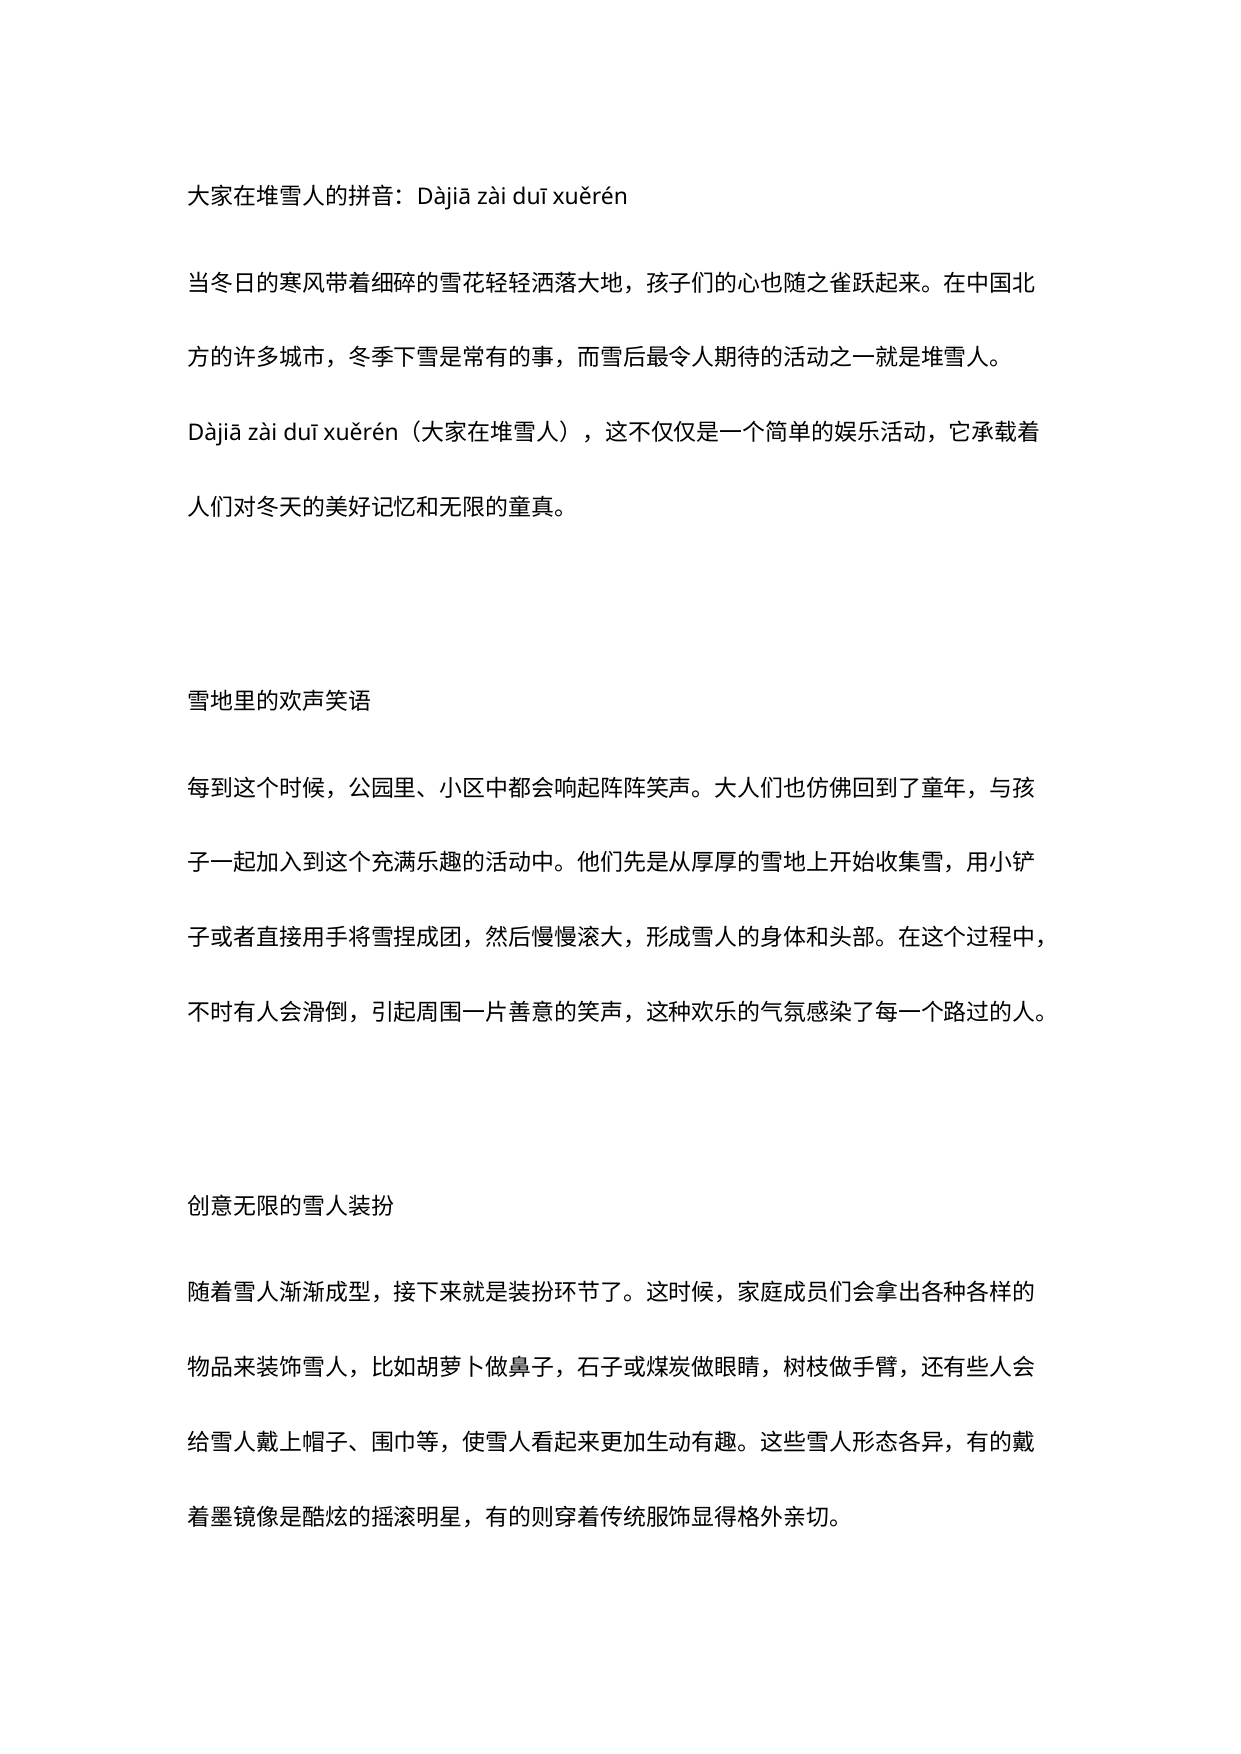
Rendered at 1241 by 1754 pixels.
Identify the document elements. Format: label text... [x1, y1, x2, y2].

text 随着雪人渐渐成型，接下来就是装扮环节了。这时候，家庭成员们会拿出各种各样的物品来装饰雪人，比如胡萝卜做鼻子，石子或煤炭做眼睛，树枝做手臂，还有些人会给雪人戴上帽子、围巾等，使雪人看起来更加生动有趣。这些雪人形态各异，有的戴着墨镜像是酷炫的摇滚明星，有的则穿着传统服饰显得格外亲切。 [187, 1258, 1053, 1547]
text 每到这个时候，公园里、小区中都会响起阵阵笑声。大人们也仿佛回到了童年，与孩子一起加入到这个充满乐趣的活动中。他们先是从厚厚的雪地上开始收集雪，用小铲子或者直接用手将雪捏成团，然后慢慢滚大，形成雪人的身体和头部。在这个过程中，不时有人会滑倒，引起周围一片善意的笑声，这种欢乐的气氛感染了每一个路过的人。 [187, 753, 1053, 1043]
text 创意无限的雪人装扮 [187, 1172, 1053, 1237]
text 大家在堆雪人的拼音：Dàjiā zài duī xuěrén [187, 162, 1053, 227]
text 当冬日的寒风带着细碎的雪花轻轻洒落大地，孩子们的心也随之雀跃起来。在中国北方的许多城市，冬季下雪是常有的事，而雪后最令人期待的活动之一就是堆雪人。Dàjiā zài duī xuěrén（大家在堆雪人），这不仅仅是一个简单的娱乐活动，它承载着人们对冬天的美好记忆和无限的童真。 [187, 249, 1053, 538]
text 雪地里的欢声笑语 [187, 667, 1053, 732]
